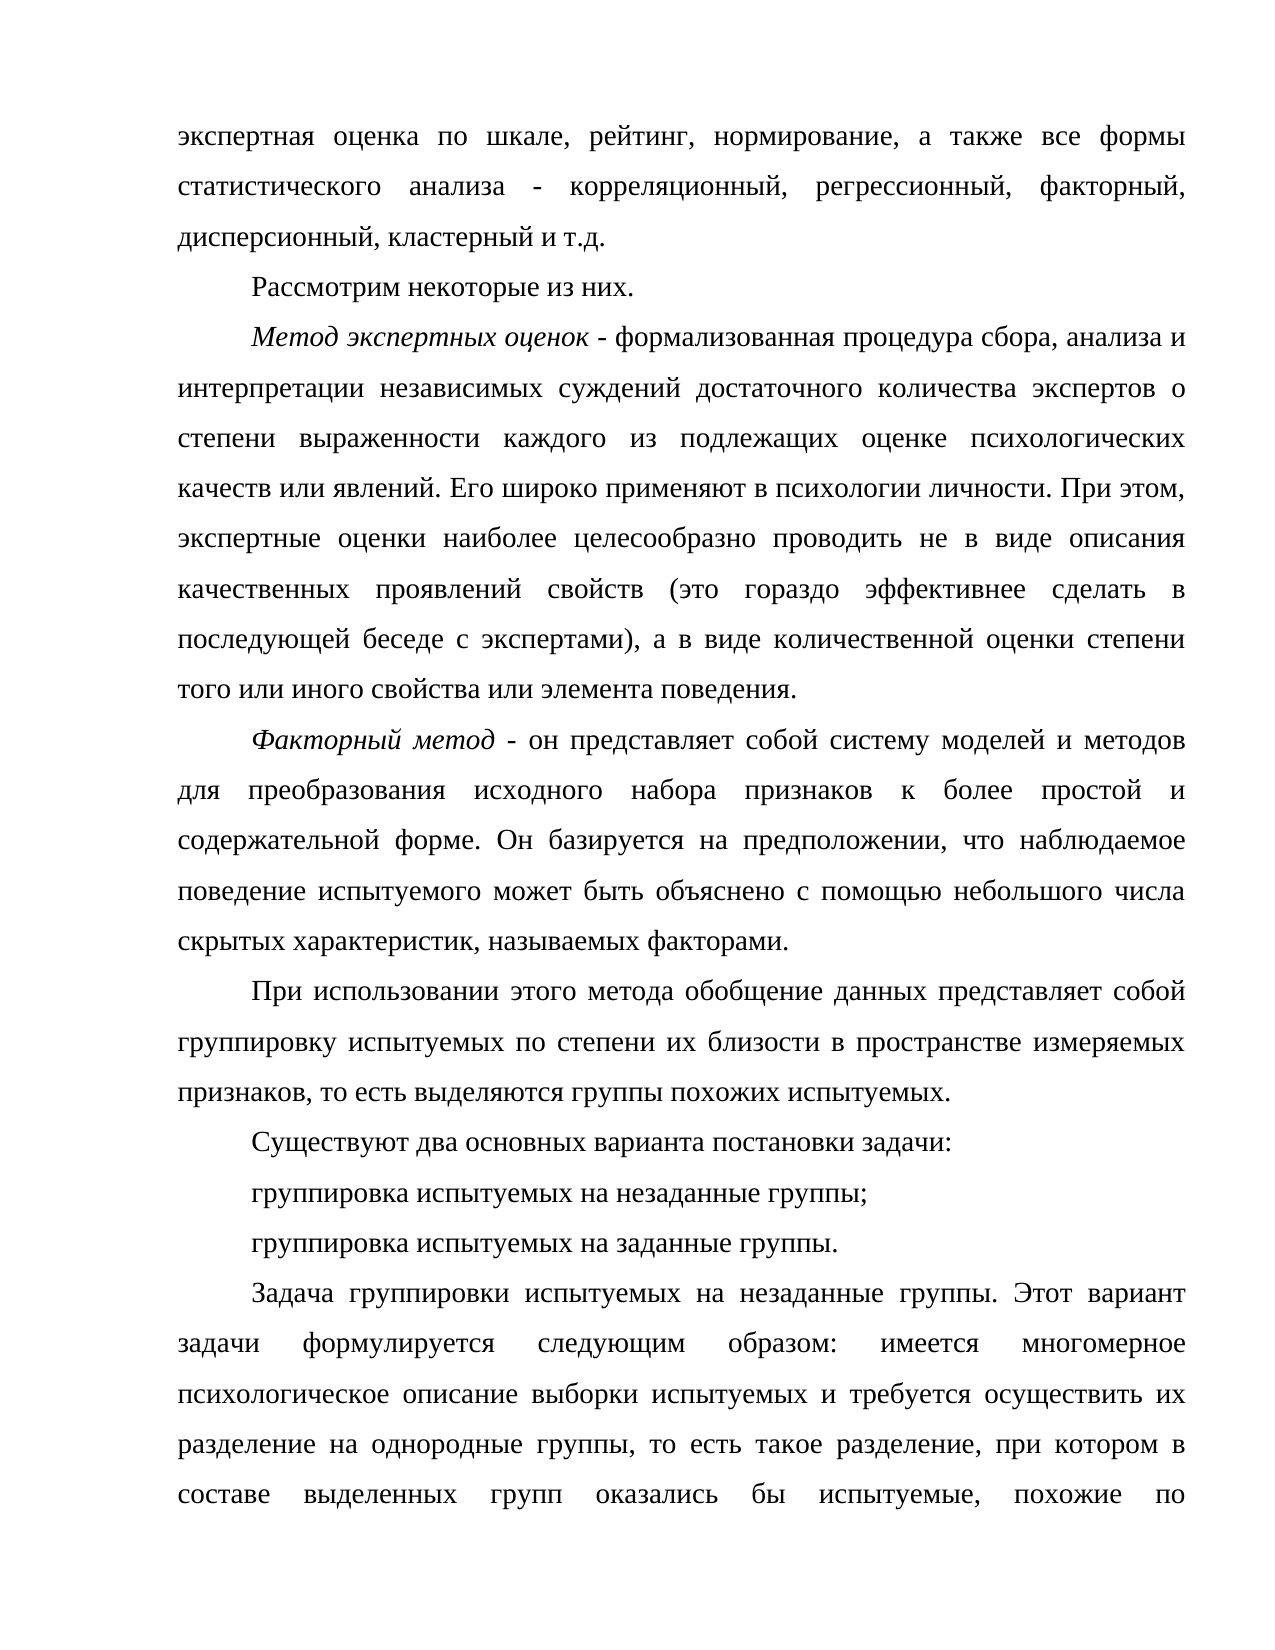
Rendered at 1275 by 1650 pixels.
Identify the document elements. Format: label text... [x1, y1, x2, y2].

text Факторный метод - он представляет собой систему моделей и методов для преобразования исходного набора признаков к более простой и содержательной форме. Он базируется на предположении, что наблюдаемое поведение испытуемого может быть объяснено с помощью небольшого числа скрытых характеристик, называемых факторами. [177, 722, 1186, 957]
text Рассмотрим некоторые из них. [177, 269, 1186, 303]
text При использовании этого метода обобщение данных представляет собой группировку испытуемых по степени их близости в пространстве измеряемых признаков, то есть выделяются группы похожих испытуемых. [177, 973, 1186, 1108]
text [177, 1275, 1186, 1510]
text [177, 118, 1186, 252]
text Метод экспертных оценок - формализованная процедура сбора, анализа и интерпретации независимых суждений достаточного количества экспертов о степени выраженности каждого из подлежащих оценке психологических качеств или явлений. Его широко применяют в психологии личности. При этом, экспертные оценки наиболее целесообразно проводить не в виде описания качественных проявлений свойств (это гораздо эффективнее сделать в последующей беседе с экспертами), а в виде количественной оценки степени того или иного свойства или элемента поведения. [177, 319, 1186, 705]
text Существуют два основных варианта постановки задачи: [177, 1124, 1186, 1158]
text группировка испытуемых на заданные группы. [177, 1225, 1186, 1258]
text группировка испытуемых на незаданные группы; [177, 1175, 1186, 1208]
